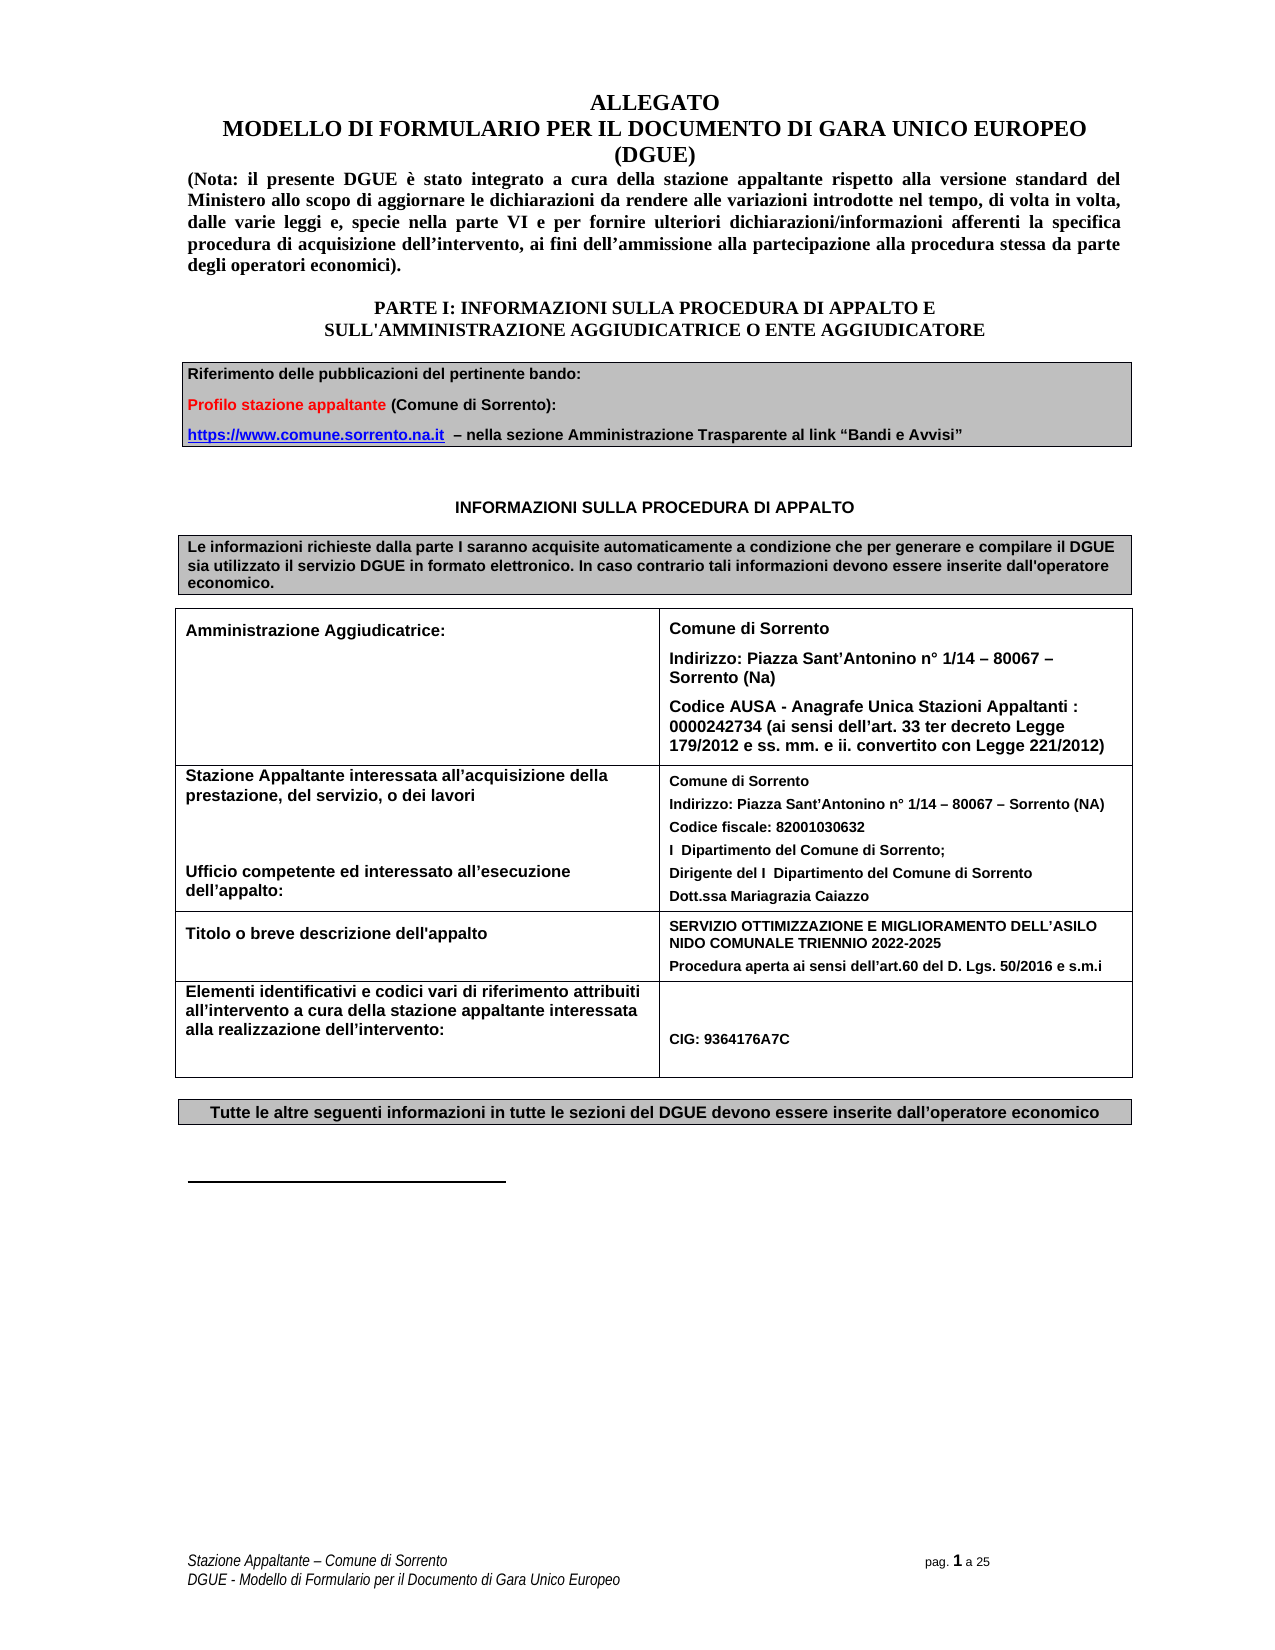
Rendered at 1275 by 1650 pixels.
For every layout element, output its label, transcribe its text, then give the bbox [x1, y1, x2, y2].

text https://www.comune.sorrento.na.it – nella sezione Amministrazione Trasparente al link “Bandi e Avvisi” [183, 423, 1131, 446]
title Informazioni sulla procedura di appalto [187, 498, 1122, 517]
text Tutte le altre seguenti informazioni in tutte le sezioni del DGUE devono essere inserite dall’operatore economico [179, 1100, 1131, 1124]
table_cell Titolo o breve descrizione dell'appalto [176, 912, 659, 981]
title PARTE I: INFORMAZIONI SULLA PROCEDURA DI APPALTO E [187, 297, 1122, 319]
table_cell SERVIZIO OTTIMIZZAZIONE E MIGLIORAMENTO DELL’ASILO NIDO COMUNALE TRIENNIO 2022-2025 Procedura aperta ai sensi dell’art.60 del D. Lgs. 50/2016 e s.m.i [660, 912, 1132, 981]
text Profilo stazione appaltante (Comune di Sorrento): [183, 392, 1131, 413]
text Le informazioni richieste dalla parte I saranno acquisite automaticamente a condizione che per generare e compilare il DGUE sia utilizzato il servizio DGUE in formato elettronico. In caso contrario tali informazioni devono essere inserite dall'operatore economico. [179, 536, 1131, 594]
text Riferimento delle pubblicazioni del pertinente bando: [183, 363, 1131, 383]
title SULL'AMMINISTRAZIONE AGGIUDICATRICE O ENTE AGGIUDICATORE [187, 319, 1122, 340]
table_cell Stazione Appaltante interessata all’acquisizione della prestazione, del servizio, o dei lavori Ufficio competente ed interessato all’esecuzione dell’appalto: [176, 766, 659, 911]
table_cell Comune di Sorrento Indirizzo: Piazza Sant’Antonino n° 1/14 – 80067 – Sorrento (NA) Codice fiscale: 82001030632 I Dipartimento del Comune di Sorrento; Dirigente del I Dipartimento del Comune di Sorrento Dott.ssa Mariagrazia Caiazzo [660, 766, 1132, 911]
table_header Comune di Sorrento Indirizzo: Piazza Sant’Antonino n° 1/14 – 80067 –Sorrento (Na) Codice AUSA - Anagrafe Unica Stazioni Appaltanti : 0000242734 (ai sensi dell’art. 33 ter decreto Legge 179/2012 e ss. mm. e ii. convertito con Legge 221/2012) [660, 609, 1132, 765]
subtitle ALLEGATO [187, 89, 1122, 115]
text MODELLO DI FORMULARIO PER IL DOCUMENTO DI GARA UNICO EUROPEO (DGUE) [187, 115, 1122, 168]
table_header Amministrazione Aggiudicatrice: [176, 609, 659, 765]
text (Nota: il presente DGUE è stato integrato a cura della stazione appaltante rispetto alla versione standard del Ministero allo scopo di aggiornare le dichiarazioni da rendere alle variazioni introdotte nel tempo, di volta in volta, dalle varie leggi e, specie nella parte VI e per fornire ulteriori dichiarazioni/informazioni afferenti la specifica procedura di acquisizione dell’intervento, ai fini dell’ammissione alla partecipazione alla procedura stessa da parte degli operatori economici). [187, 168, 1122, 276]
table_cell CIG: 9364176A7C [660, 982, 1132, 1077]
table_cell Elementi identificativi e codici vari di riferimento attribuiti all’intervento a cura della stazione appaltante interessata alla realizzazione dell’intervento: [176, 982, 659, 1077]
